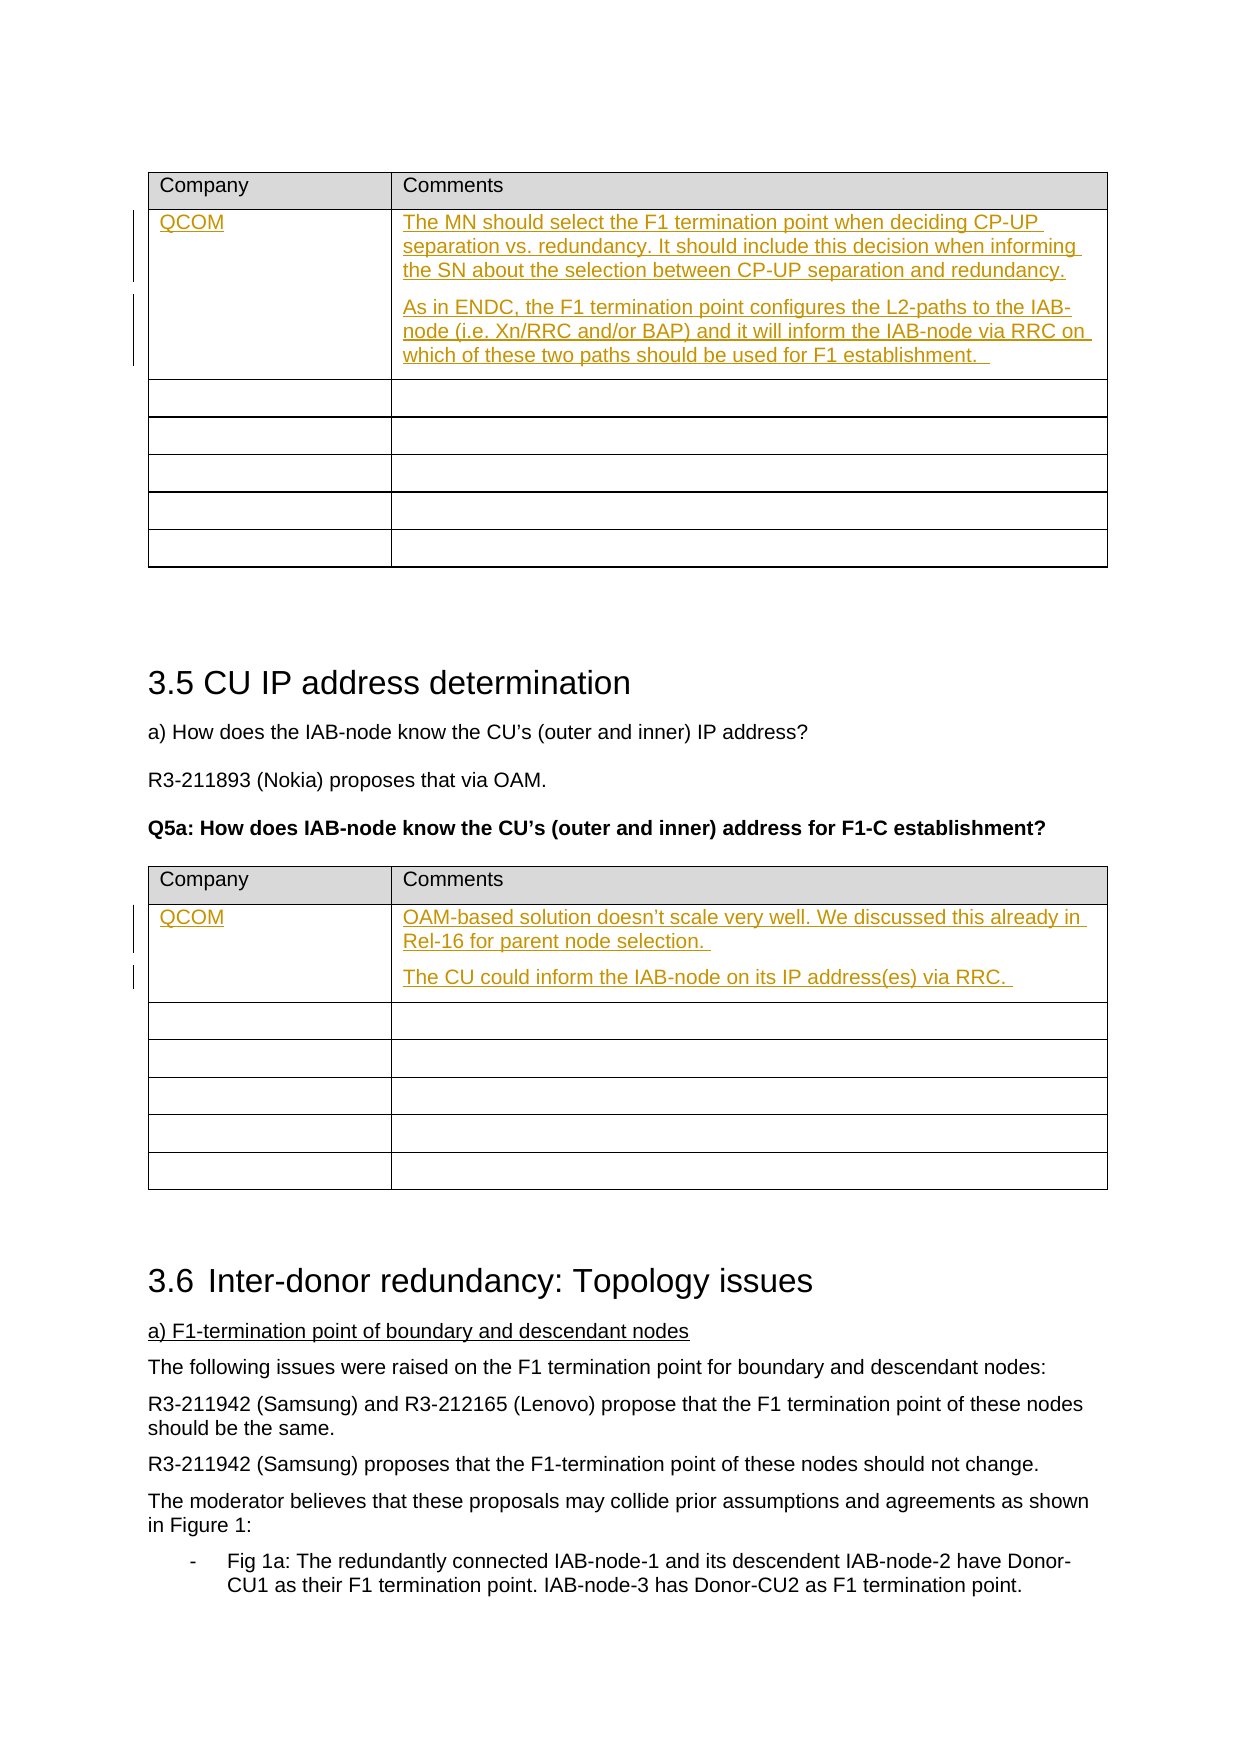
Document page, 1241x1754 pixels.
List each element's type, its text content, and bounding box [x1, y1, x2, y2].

table_cell [392, 1078, 1107, 1114]
table_cell [392, 1153, 1107, 1189]
text The following issues were raised on the F1 termination point for boundary and descendant nodes: [148, 1355, 1107, 1379]
table_header Company [149, 867, 391, 904]
table_cell [149, 210, 391, 379]
table_cell [149, 1040, 391, 1077]
text Q5a: How does IAB-node know the CU’s (outer and inner) address for F1-C establishment? [148, 816, 1107, 840]
table_cell [392, 210, 1107, 379]
table_header Comments [392, 867, 1107, 904]
table_cell [392, 418, 1107, 454]
table_cell [149, 905, 391, 1002]
table_cell [392, 905, 1107, 1002]
table_cell [149, 1003, 391, 1039]
text R3-211942 (Samsung) and R3-212165 (Lenovo) propose that the F1 termination point of these nodes should be the same. [148, 1392, 1107, 1439]
table_header Comments [392, 173, 1107, 209]
table_cell [392, 1040, 1107, 1077]
text a) F1-termination point of boundary and descendant nodes [148, 1319, 1107, 1343]
text a) How does the IAB-node know the CU’s (outer and inner) IP address? [148, 720, 1107, 744]
table_cell [149, 418, 391, 454]
table_cell [392, 493, 1107, 529]
table_cell [149, 530, 391, 566]
table_cell [149, 493, 391, 529]
table_cell [149, 380, 391, 416]
table_cell [392, 380, 1107, 416]
table_header Company [149, 173, 391, 209]
text R3-211942 (Samsung) proposes that the F1-termination point of these nodes should not change. [148, 1452, 1107, 1476]
table_cell [149, 1153, 391, 1189]
table_cell [149, 455, 391, 491]
table_cell [392, 455, 1107, 491]
subtitle 3.5 CU IP address determination [148, 663, 1107, 701]
text The moderator believes that these proposals may collide prior assumptions and agreements as shown in Figure 1: [148, 1488, 1107, 1536]
text R3-211893 (Nokia) proposes that via OAM. [148, 768, 1107, 792]
table_cell [149, 1115, 391, 1152]
subtitle 3.6 Inter-donor redundancy: Topology issues [148, 1262, 1107, 1300]
table_cell [392, 1003, 1107, 1039]
table_cell [149, 1078, 391, 1114]
list Fig 1a: The redundantly connected IAB-node-1 and its descendent IAB-node-2 have Donor-CU1 as their F1 termination point. IAB-node-3 has Donor-CU2 as F1 termination point. [189, 1549, 1107, 1597]
table_cell [392, 530, 1107, 566]
table_cell [392, 1115, 1107, 1152]
